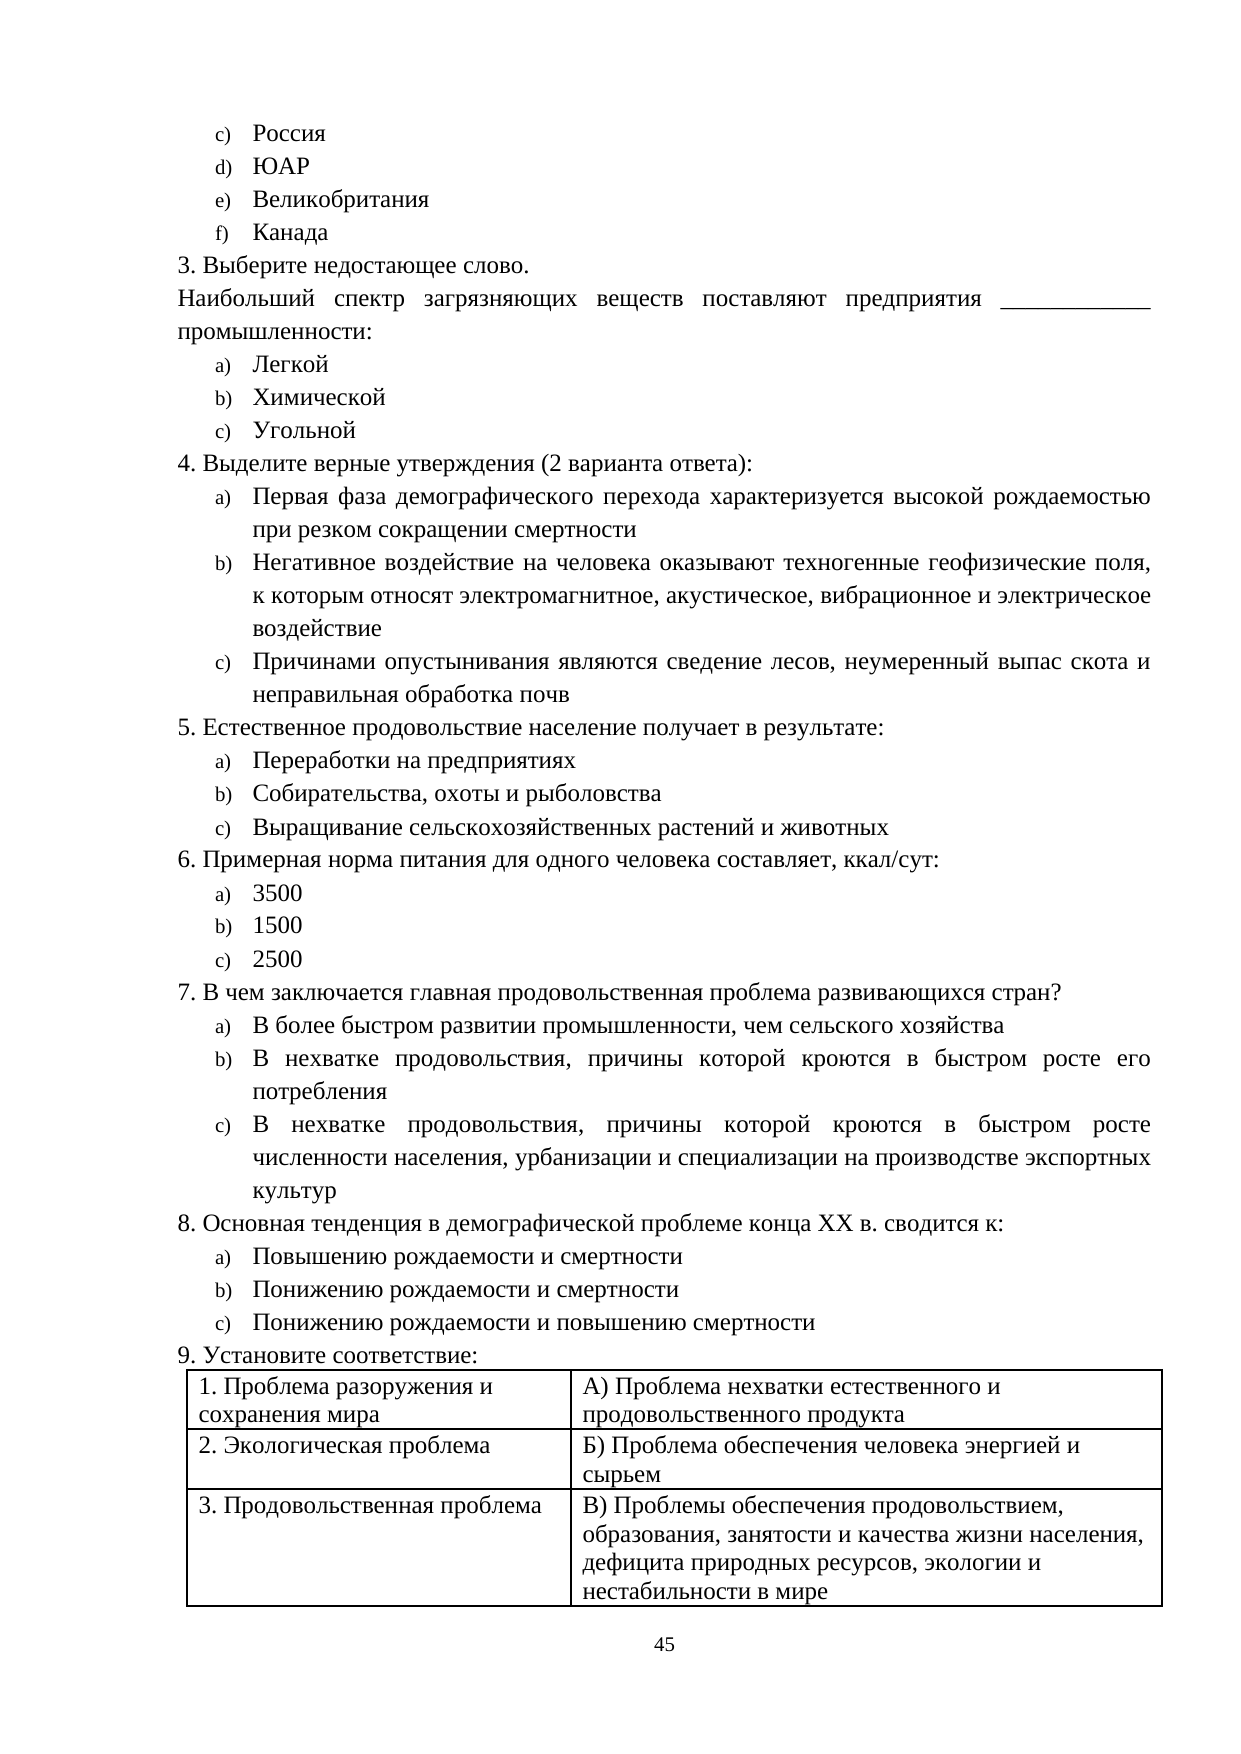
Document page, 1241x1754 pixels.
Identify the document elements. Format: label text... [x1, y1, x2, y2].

list Переработки на предприятиях [215, 746, 1152, 774]
text 5. Естественное продовольствие население получает в результате: [177, 712, 1152, 741]
text 3. Выберите недостающее слово. [177, 250, 1152, 279]
text Наибольший спектр загрязняющих веществ поставляют предприятия ____________ промышленности: [177, 283, 1152, 345]
list Причинами опустынивания являются сведение лесов, неумеренный выпас скота и неправильная обработка почв [215, 646, 1152, 708]
list 1500 [215, 911, 1152, 939]
list В нехватке продовольствия, причины которой кроются в быстром росте численности населения, урбанизации и специализации на производстве экспортных культур [215, 1109, 1152, 1203]
list Повышению рождаемости и смертности [215, 1241, 1152, 1269]
list Негативное воздействие на человека оказывают техногенные геофизические поля, к которым относят электромагнитное, акустическое, вибрационное и электрическое воздействие [215, 547, 1152, 642]
list Собирательства, охоты и рыболовства [215, 778, 1152, 807]
text 8. Основная тенденция в демографической проблеме конца XX в. сводится к: [177, 1208, 1152, 1237]
table_cell Б) Проблема обеспечения человека энергией и сырьем [572, 1430, 1161, 1488]
text 4. Выделите верные утверждения (2 варианта ответа): [177, 448, 1152, 477]
table_cell В) Проблемы обеспечения продовольствием, образования, занятости и качества жизни населения, дефицита природных ресурсов, экологии и нестабильности в мире [572, 1490, 1161, 1605]
list 3500 [215, 878, 1152, 906]
text 7. В чем заключается главная продовольственная проблема развивающихся стран? [177, 977, 1152, 1005]
list Легкой [215, 349, 1152, 378]
list ЮАР [215, 151, 1152, 180]
text 6. Примерная норма питания для одного человека составляет, ккал/сут: [177, 844, 1152, 873]
list Понижению рождаемости и повышению смертности [215, 1307, 1152, 1336]
list Первая фаза демографического перехода характеризуется высокой рождаемостью при резком сокращении смертности [215, 481, 1152, 543]
list В нехватке продовольствия, причины которой кроются в быстром росте его потребления [215, 1043, 1152, 1104]
table_header 1. Проблема разоружения и сохранения мира [188, 1371, 570, 1428]
list Канада [215, 217, 1152, 246]
table_cell 3. Продовольственная проблема [188, 1490, 570, 1605]
list Великобритания [215, 184, 1152, 213]
list Угольной [215, 415, 1152, 444]
table_cell 2. Экологическая проблема [188, 1430, 570, 1488]
list Россия [215, 118, 1152, 147]
list Химической [215, 382, 1152, 411]
text 9. Установите соответствие: [177, 1340, 1152, 1369]
list В более быстром развитии промышленности, чем сельского хозяйства [215, 1010, 1152, 1038]
list 2500 [215, 944, 1152, 972]
table_header А) Проблема нехватки естественного и продовольственного продукта [572, 1371, 1161, 1428]
list Выращивание сельскохозяйственных растений и животных [215, 812, 1152, 840]
list Понижению рождаемости и смертности [215, 1274, 1152, 1303]
